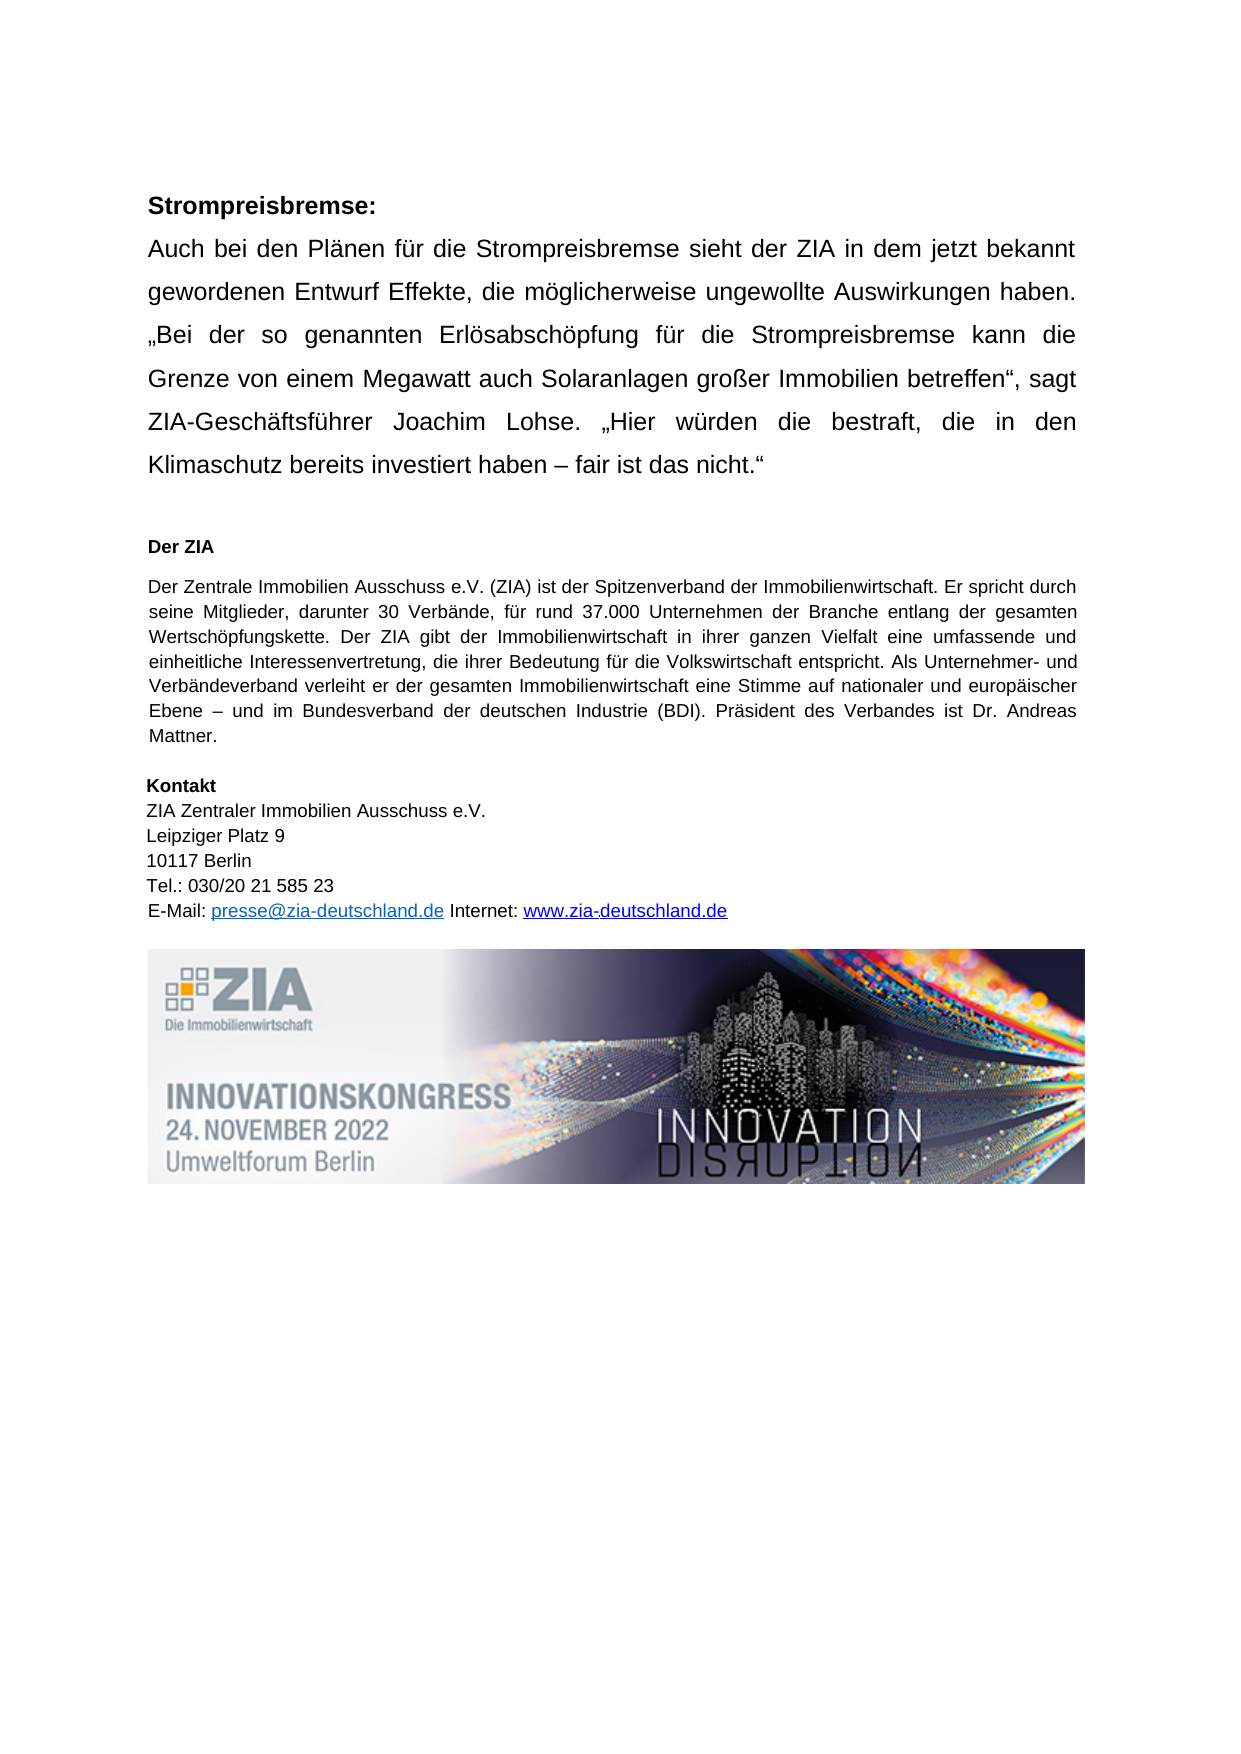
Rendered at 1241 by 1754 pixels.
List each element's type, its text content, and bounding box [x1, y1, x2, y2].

text E-Mail: presse@zia-deutschland.de Internet: www.zia- deutschland.de [148, 899, 1085, 921]
text Tel.: 030/20 21 585 23 [146, 874, 1079, 896]
text ZIA Zentraler Immobilien Ausschuss e.V. [146, 800, 1079, 821]
text Der Zentrale Immobilien Ausschuss e.V. (ZIA) ist der Spitzenverband der Immobilienwirtschaft. Er spricht durch seine Mitglieder, darunter 30 Verbände, für rund 37.000 Unternehmen der Branche entlang der gesamten Wertschöpfungskette. Der ZIA gibt der Immobilienwirtschaft in ihrer ganzen Vielfalt eine umfassende und einheitliche Interessenvertretung, die ihrer Bedeutung für die Volkswirtschaft entspricht. Als Unternehmer- und Verbändeverband verleiht er der gesamten Immobilienwirtschaft eine Stimme auf nationaler und europäischer Ebene – und im Bundesverband der deutschen Industrie (BDI). Präsident des Verbandes ist Dr. Andreas Mattner. [148, 576, 1078, 746]
text Leipziger Platz 9 [146, 825, 1079, 846]
text Auch bei den Plänen für die Strompreisbremse sieht der ZIA in dem jetzt bekannt gewordenen Entwurf Effekte, die möglicherweise ungewollte Auswirkungen haben. „Bei der so genannten Erlösabschöpfung für die Strompreisbremse kann die Grenze von einem Megawatt auch Solaranlagen großer Immobilien betreffen“, sagt ZIA-Geschäftsführer Joachim Lohse. „Hier würden die bestraft, die in den Klimaschutz bereits investiert haben – fair ist das nicht.“ [148, 234, 1078, 478]
text 10117 Berlin [146, 850, 1079, 871]
text Der ZIA [148, 536, 1085, 558]
picture [147, 949, 1085, 1184]
text Kontakt [146, 775, 1085, 796]
text Strompreisbremse: [148, 191, 1078, 220]
